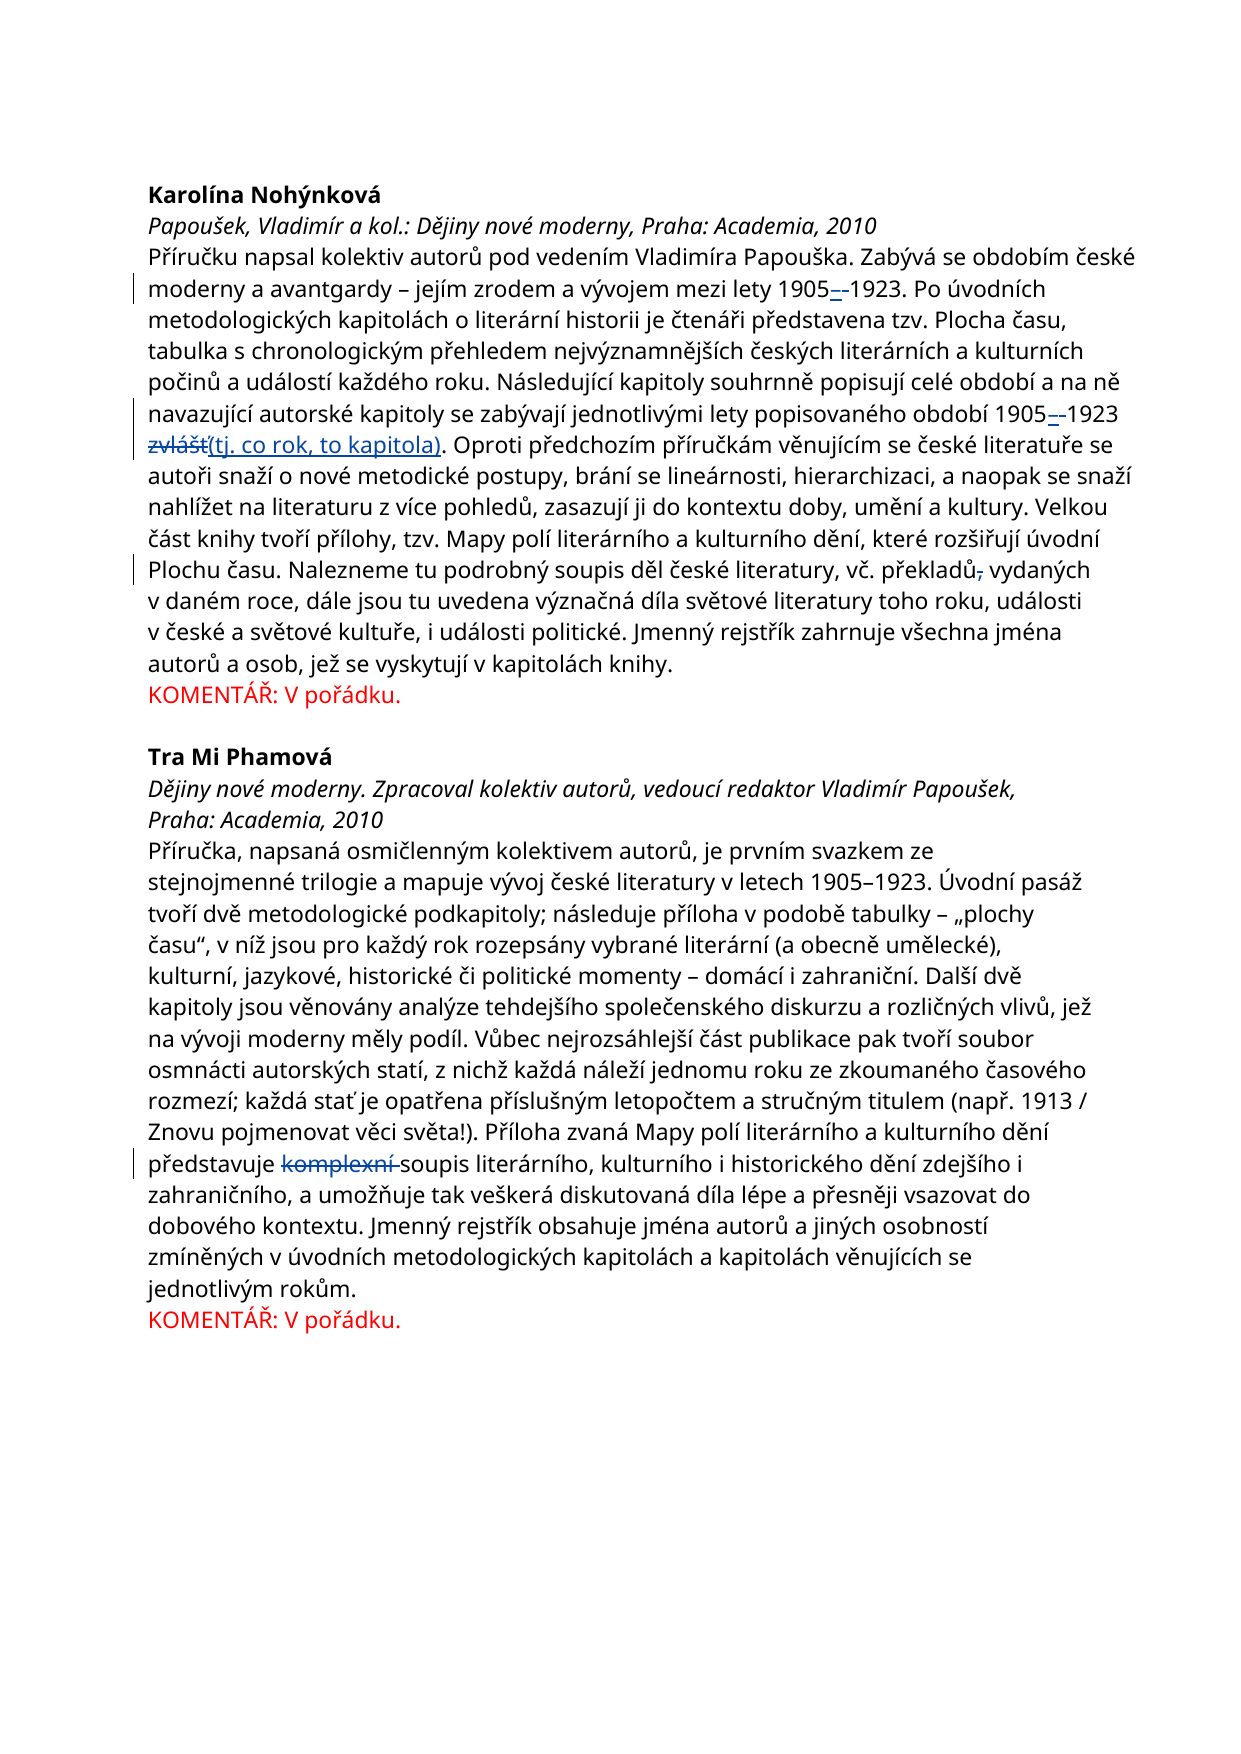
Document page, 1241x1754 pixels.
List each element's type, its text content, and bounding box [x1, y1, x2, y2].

text Příručka, napsaná osmičlenným kolektivem autorů, je prvním svazkem ze stejnojmenné trilogie a mapuje vývoj české literatury v letech 1905–1923. Úvodní pasáž tvoří dvě metodologické podkapitoly; následuje příloha v podobě tabulky – „plochy času“, v níž jsou pro každý rok rozepsány vybrané literární (a obecně umělecké), kulturní, jazykové, historické či politické momenty – domácí i zahraniční. Další dvě kapitoly jsou věnovány analýze tehdejšího společenského diskurzu a rozličných vlivů, jež na vývoji moderny měly podíl. Vůbec nejrozsáhlejší část publikace pak tvoří soubor osmnácti autorských statí, z nichž každá náleží jednomu roku ze zkoumaného časového rozmezí; každá stať je opatřena příslušným letopočtem a stručným titulem (např. 1913 / Znovu pojmenovat věci světa!). Příloha zvaná Mapy polí literárního a kulturního dění představuje soupis literárního, kulturního i historického dění zdejšího i zahraničního, a umožňuje tak veškerá diskutovaná díla lépe a přesněji vsazovat do dobového kontextu. Jmenný rejstřík obsahuje jména autorů a jiných osobností zmíněných v úvodních metodologických kapitolách a kapitolách věnujících se jednotlivým rokům. [148, 835, 1093, 1304]
text Papoušek, Vladimír a kol.: Dějiny nové moderny, Praha: Academia, 2010 [148, 210, 1137, 241]
text KOMENTÁŘ: V pořádku. [148, 679, 1093, 710]
text KOMENTÁŘ: V pořádku. [148, 1304, 1093, 1335]
text Příručku napsal kolektiv autorů pod vedením Vladimíra Papouška. Zabývá se obdobím české moderny a avantgardy – jejím zrodem a vývojem mezi lety 19051923. Po úvodních metodologických kapitolách o literární historii je čtenáři představena tzv. Plocha času, tabulka s chronologickým přehledem nejvýznamnějších českých literárních a kulturních počinů a událostí každého roku. Následující kapitoly souhrnně popisují celé období a na ně navazující autorské kapitoly se zabývají jednotlivými lety popisovaného období 19051923 . Oproti předchozím příručkám věnujícím se české literatuře se autoři snaží o nové metodické postupy, brání se lineárnosti, hierarchizaci, a naopak se snaží nahlížet na literaturu z více pohledů, zasazují ji do kontextu doby, umění a kultury. Velkou část knihy tvoří přílohy, tzv. Mapy polí literárního a kulturního dění, které rozšiřují úvodní Plochu času. Nalezneme tu podrobný soupis děl české literatury, vč. překladů vydaných v daném roce, dále jsou tu uvedena význačná díla světové literatury toho roku, události v české a světové kultuře, i události politické. Jmenný rejstřík zahrnuje všechna jména autorů a osob, jež se vyskytují v kapitolách knihy. [148, 241, 1137, 679]
text Karolína Nohýnková [148, 179, 1093, 210]
text Tra Mi Phamová [148, 741, 1093, 773]
text Dějiny nové moderny. Zpracoval kolektiv autorů, vedoucí redaktor Vladimír Papoušek, Praha: Academia, 2010 [148, 773, 1093, 835]
